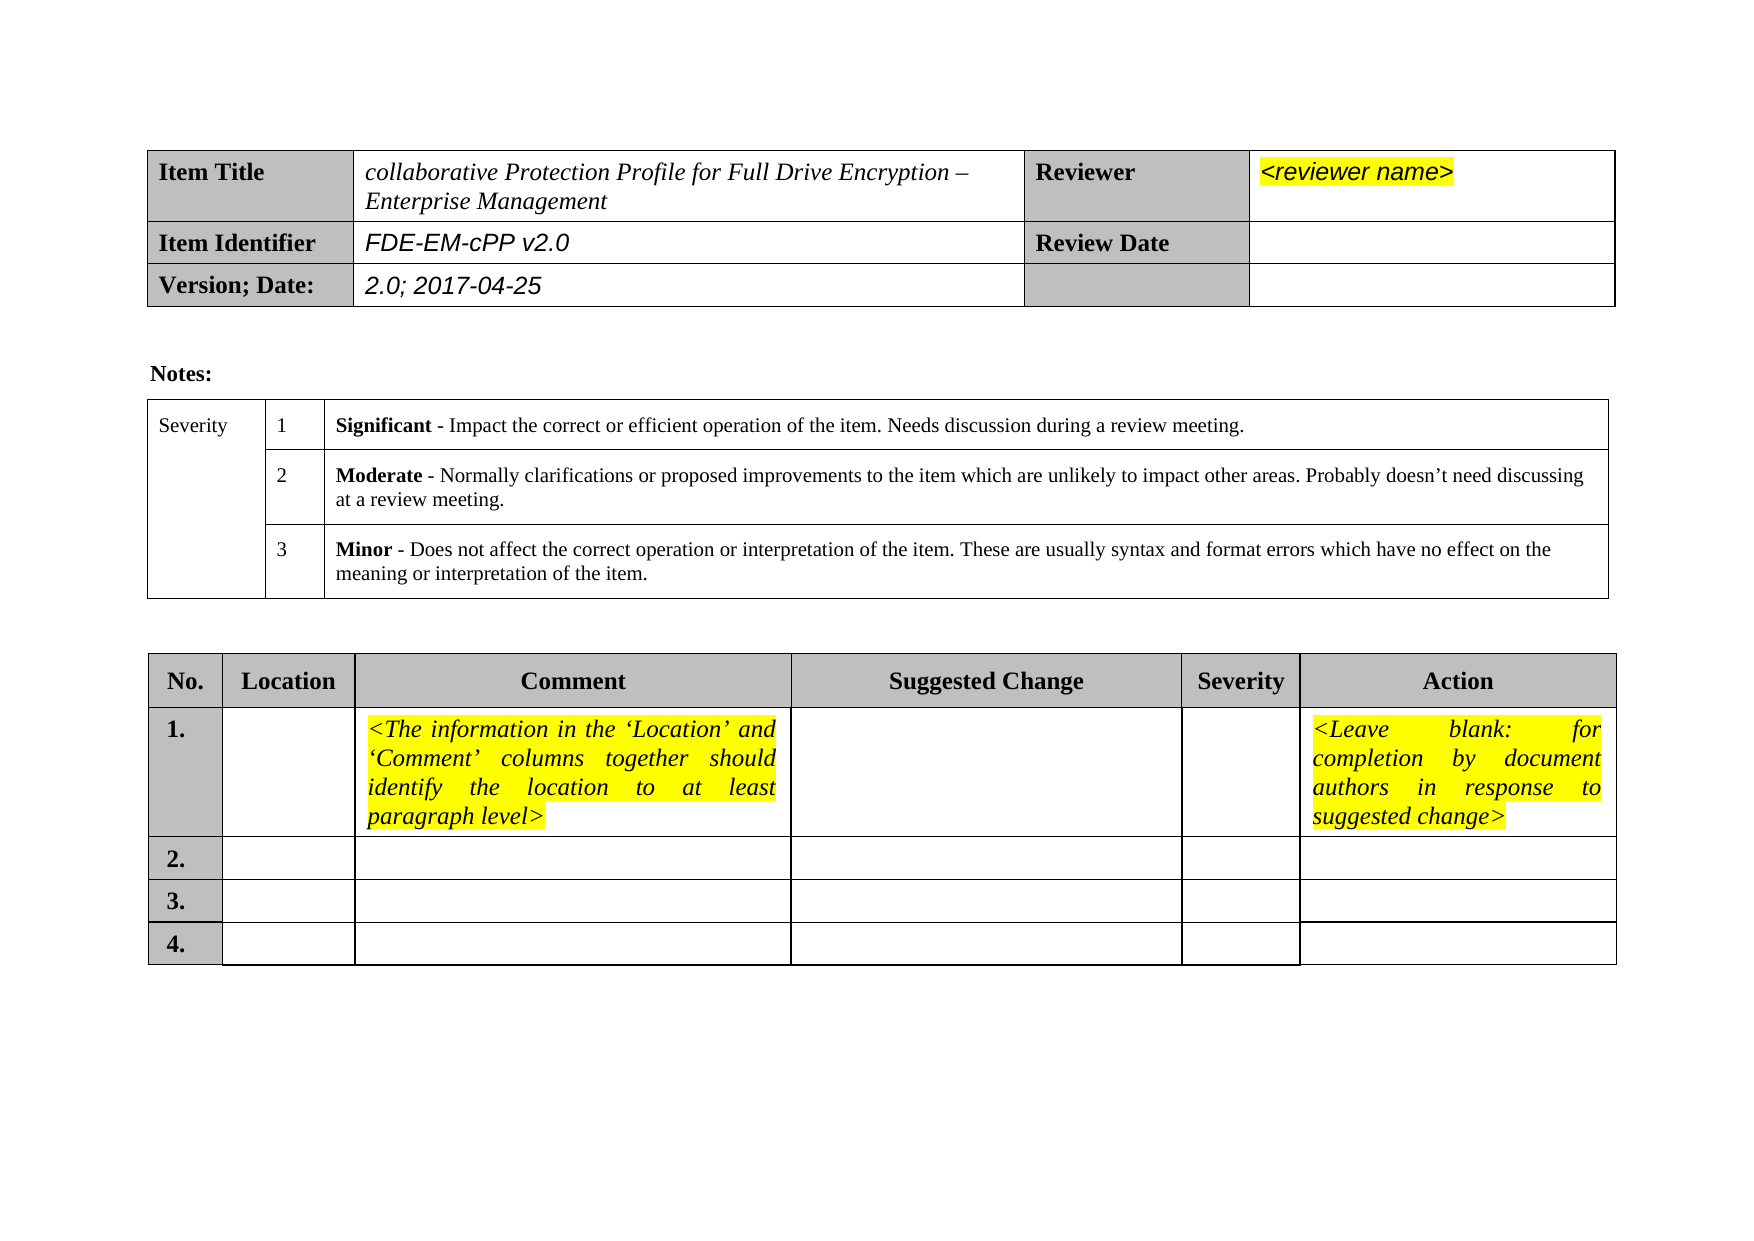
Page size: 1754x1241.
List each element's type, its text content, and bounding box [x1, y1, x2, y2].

table_cell Minor - Does not affect the correct operation or interpretation of the item. These are usually syntax and format errors which have no effect on the meaning or interpretation of the item. [325, 525, 1608, 598]
table_cell 3 [266, 525, 324, 598]
table_header collaborative Protection Profile for Full Drive Encryption – Enterprise Management [354, 151, 1024, 221]
text Notes: [150, 360, 1604, 387]
table_cell [1250, 264, 1614, 306]
table_cell [792, 880, 1181, 921]
table_cell [1183, 880, 1299, 921]
table_cell [1301, 837, 1616, 879]
table_cell [1183, 837, 1299, 879]
table_cell [1250, 222, 1614, 263]
table_cell <The information in the ‘Location’ and ‘Comment’ columns together should identify the location to at least paragraph level> [356, 708, 790, 836]
table_cell [223, 880, 354, 921]
table_cell [1301, 923, 1616, 964]
table_cell [1183, 708, 1299, 836]
table_header <reviewer name> [1250, 151, 1614, 221]
table_header Significant - Impact the correct or efficient operation of the item. Needs discussion during a review meeting. [325, 400, 1608, 449]
table_header Item Title [148, 151, 353, 221]
table_cell [356, 880, 790, 921]
table_cell [149, 923, 222, 964]
table_cell 2 [266, 450, 324, 523]
table_header 1 [266, 400, 324, 449]
table_cell [356, 923, 790, 964]
table_header No. [149, 654, 222, 707]
table_cell Version; Date: [148, 264, 353, 306]
table_cell [792, 923, 1181, 964]
table_header Location [223, 654, 354, 707]
table_cell [149, 837, 222, 879]
table_cell [149, 880, 222, 921]
table_cell [1301, 880, 1616, 921]
table_cell [1183, 923, 1299, 964]
table_cell [792, 837, 1181, 879]
table_header Suggested Change [792, 654, 1181, 707]
table_cell Moderate - Normally clarifications or proposed improvements to the item which are unlikely to impact other areas. Probably doesn’t need discussing at a review meeting. [325, 450, 1608, 523]
table_cell [223, 837, 354, 879]
table_header Action [1301, 654, 1616, 707]
table_cell [149, 708, 222, 836]
table_cell [223, 923, 354, 964]
table_cell [356, 837, 790, 879]
table_header Comment [356, 654, 791, 707]
table_cell Review Date [1025, 222, 1249, 263]
table_header Severity [1182, 654, 1299, 707]
table_cell [223, 708, 354, 836]
table_cell 2.0; 2017-04-25 [354, 264, 1024, 306]
table_cell <Leave blank: for completion by document authors in response to suggested change> [1301, 708, 1616, 836]
table_cell FDE-EM-cPP v2.0 [354, 222, 1024, 263]
table_cell Item Identifier [148, 222, 353, 263]
table_header Reviewer [1025, 151, 1249, 221]
table_header Severity [148, 400, 265, 598]
table_cell [792, 708, 1181, 836]
table_cell [1025, 264, 1249, 306]
